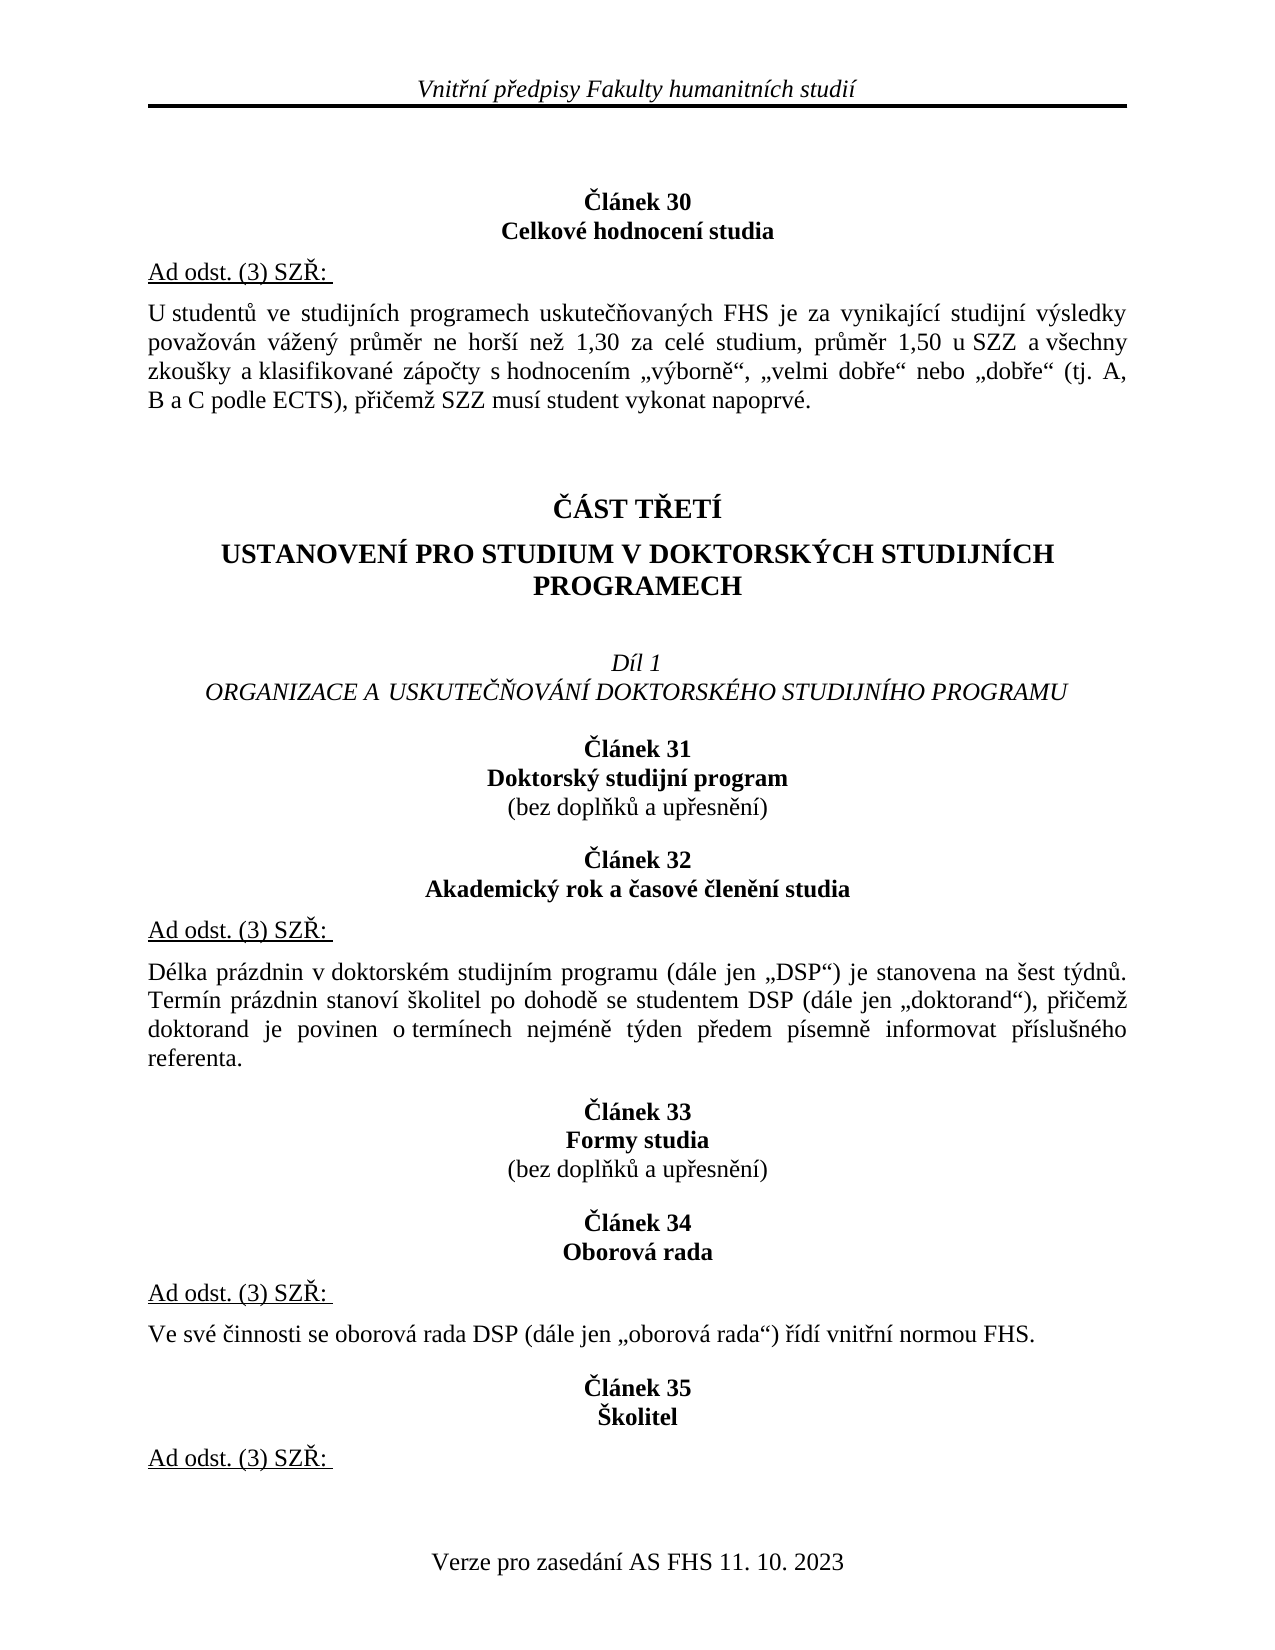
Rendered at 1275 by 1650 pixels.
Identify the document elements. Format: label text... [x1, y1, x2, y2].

text Článek 35 [148, 1373, 1127, 1402]
text Článek 33 [148, 1097, 1127, 1125]
text Školitel [148, 1402, 1127, 1430]
text Akademický rok a časové členění studia [148, 874, 1127, 903]
text USTANOVENÍ PRO STUDIUM V DOKTORSKÝCH STUDIJNÍCH PROGRAMECH [148, 537, 1127, 602]
text Článek 30 [148, 187, 1127, 216]
text (bez doplňků a upřesnění) [148, 792, 1127, 820]
text (bez doplňků a upřesnění) [148, 1154, 1127, 1183]
text Díl 1 [148, 648, 1127, 677]
text Článek 31 [148, 734, 1127, 763]
text Ad odst. (3) SZŘ: [148, 1443, 1127, 1472]
text Ad odst. (3) SZŘ: [148, 257, 1127, 286]
text Doktorský studijní program [148, 763, 1127, 792]
text Celkové hodnocení studia [148, 216, 1127, 245]
text Délka prázdnin v doktorském studijním programu (dále jen „DSP“) je stanovena na šest týdnů. Termín prázdnin stanoví školitel po dohodě se studentem DSP (dále jen „doktorand“), přičemž doktorand je povinen o termínech nejméně týden předem písemně informovat příslušného referenta. [148, 957, 1127, 1072]
text Oborová rada [148, 1237, 1127, 1265]
text ORGANIZACE A USKUTEČŇOVÁNÍ DOKTORSKÉHO STUDIJNÍHO PROGRAMU [148, 677, 1127, 705]
text Formy studia [148, 1125, 1127, 1154]
text Článek 34 [148, 1208, 1127, 1237]
text Článek 32 [148, 845, 1127, 874]
text ČÁST TŘETÍ [148, 492, 1127, 524]
text Ve své činnosti se oborová rada DSP (dále jen „oborová rada“) řídí vnitřní normou FHS. [148, 1319, 1127, 1348]
text U studentů ve studijních programech uskutečňovaných FHS je za vynikající studijní výsledky považován vážený průměr ne horší než 1,30 za celé studium, průměr 1,50 u SZZ a všechny zkoušky a klasifikované zápočty s hodnocením „výborně“, „velmi dobře“ nebo „dobře“ (tj. A, B a C podle ECTS), přičemž SZZ musí student vykonat napoprvé. [148, 298, 1127, 413]
text Ad odst. (3) SZŘ: [148, 915, 1127, 944]
text Ad odst. (3) SZŘ: [148, 1278, 1127, 1307]
